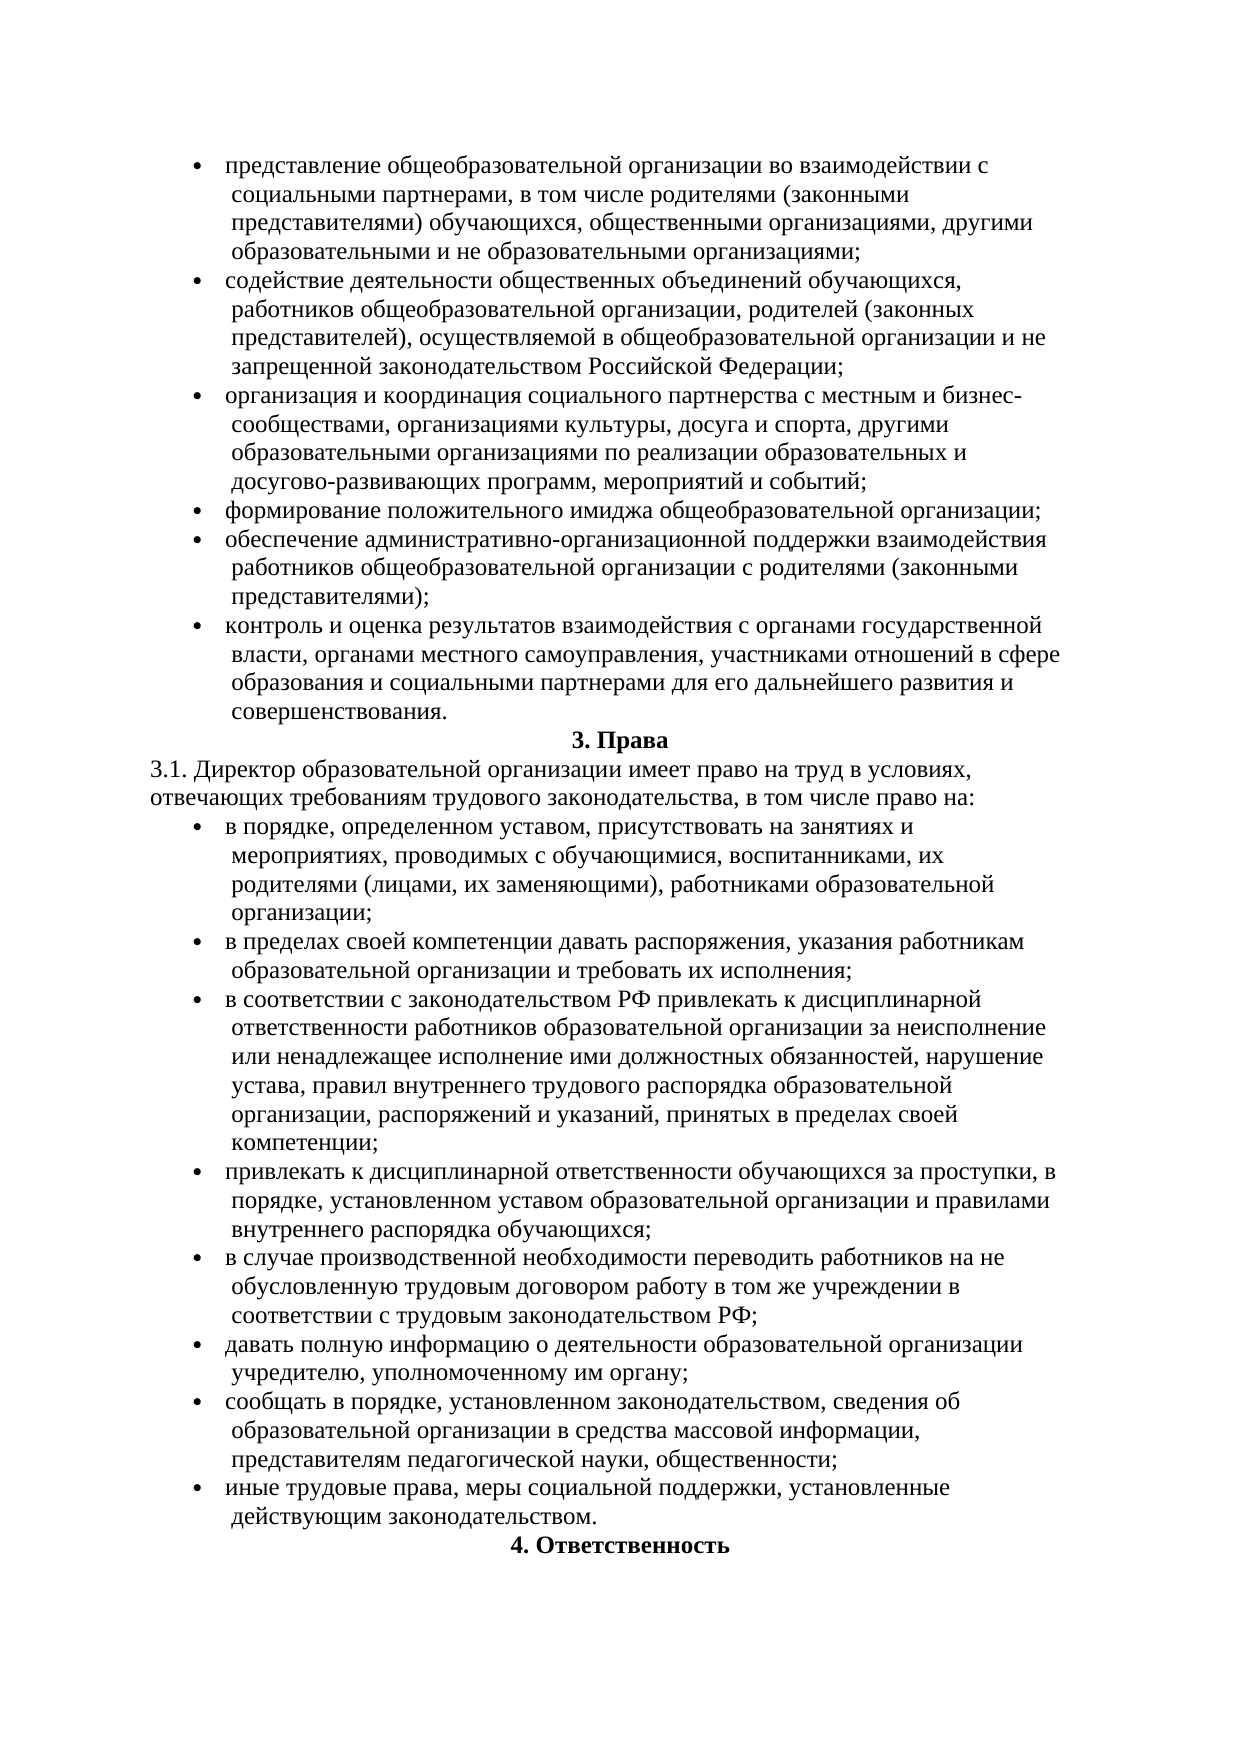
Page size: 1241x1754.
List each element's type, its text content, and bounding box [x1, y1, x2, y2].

list в соответствии с законодательством РФ привлекать к дисциплинарной ответственности работников образовательной организации за неисполнение или ненадлежащее исполнение ими должностных обязанностей, нарушение устава, правил внутреннего трудового распорядка образовательной организации, распоряжений и указаний, принятых в пределах своей компетенции; [194, 984, 1071, 1156]
list сообщать в порядке, установленном законодательством, сведения об образовательной организации в средства массовой информации, представителям педагогической науки, общественности; [194, 1386, 1071, 1472]
text 4. Ответственность [150, 1530, 1090, 1559]
list в случае производственной необходимости переводить работников на не обусловленную трудовым договором работу в том же учреждении в соответствии с трудовым законодательством РФ; [194, 1242, 1071, 1329]
list в порядке, определенном уставом, присутствовать на занятиях и мероприятиях, проводимых с обучающимися, воспитанниками, их родителями (лицами, их заменяющими), работниками образовательной организации; [194, 811, 1071, 926]
list давать полную информацию о деятельности образовательной организации учредителю, уполномоченному им органу; [194, 1329, 1071, 1386]
list привлекать к дисциплинарной ответственности обучающихся за проступки, в порядке, установленном уставом образовательной организации и правилами внутреннего распорядка обучающихся; [194, 1156, 1071, 1242]
list содействие деятельности общественных объединений обучающихся, работников общеобразовательной организации, родителей (законных представителей), осуществляемой в общеобразовательной организации и не запрещенной законодательством Российской Федерации; [194, 265, 1071, 380]
text 3. Права [150, 725, 1090, 754]
list организация и координация социального партнерства с местным и бизнес-сообществами, организациями культуры, досуга и спорта, другими образовательными организациями по реализации образовательных и досугово-развивающих программ, мероприятий и событий; [194, 380, 1071, 495]
list иные трудовые права, меры социальной поддержки, установленные действующим законодательством. [194, 1472, 1071, 1530]
list обеспечение административно-организационной поддержки взаимодействия работников общеобразовательной организации с родителями (законными представителями); [194, 524, 1071, 610]
text 3.1. Директор образовательной организации имеет право на труд в условиях, отвечающих требованиям трудового законодательства, в том числе право на: [150, 754, 1090, 811]
list формирование положительного имиджа общеобразовательной организации; [194, 495, 1071, 524]
list в пределах своей компетенции давать распоряжения, указания работникам образовательной организации и требовать их исполнения; [194, 926, 1071, 984]
list контроль и оценка результатов взаимодействия с органами государственной власти, органами местного самоуправления, участниками отношений в сфере образования и социальными партнерами для его дальнейшего развития и совершенствования. [194, 610, 1071, 725]
list представление общеобразовательной организации во взаимодействии с социальными партнерами, в том числе родителями (законными представителями) обучающихся, общественными организациями, другими образовательными и не образовательными организациями; [194, 150, 1071, 265]
